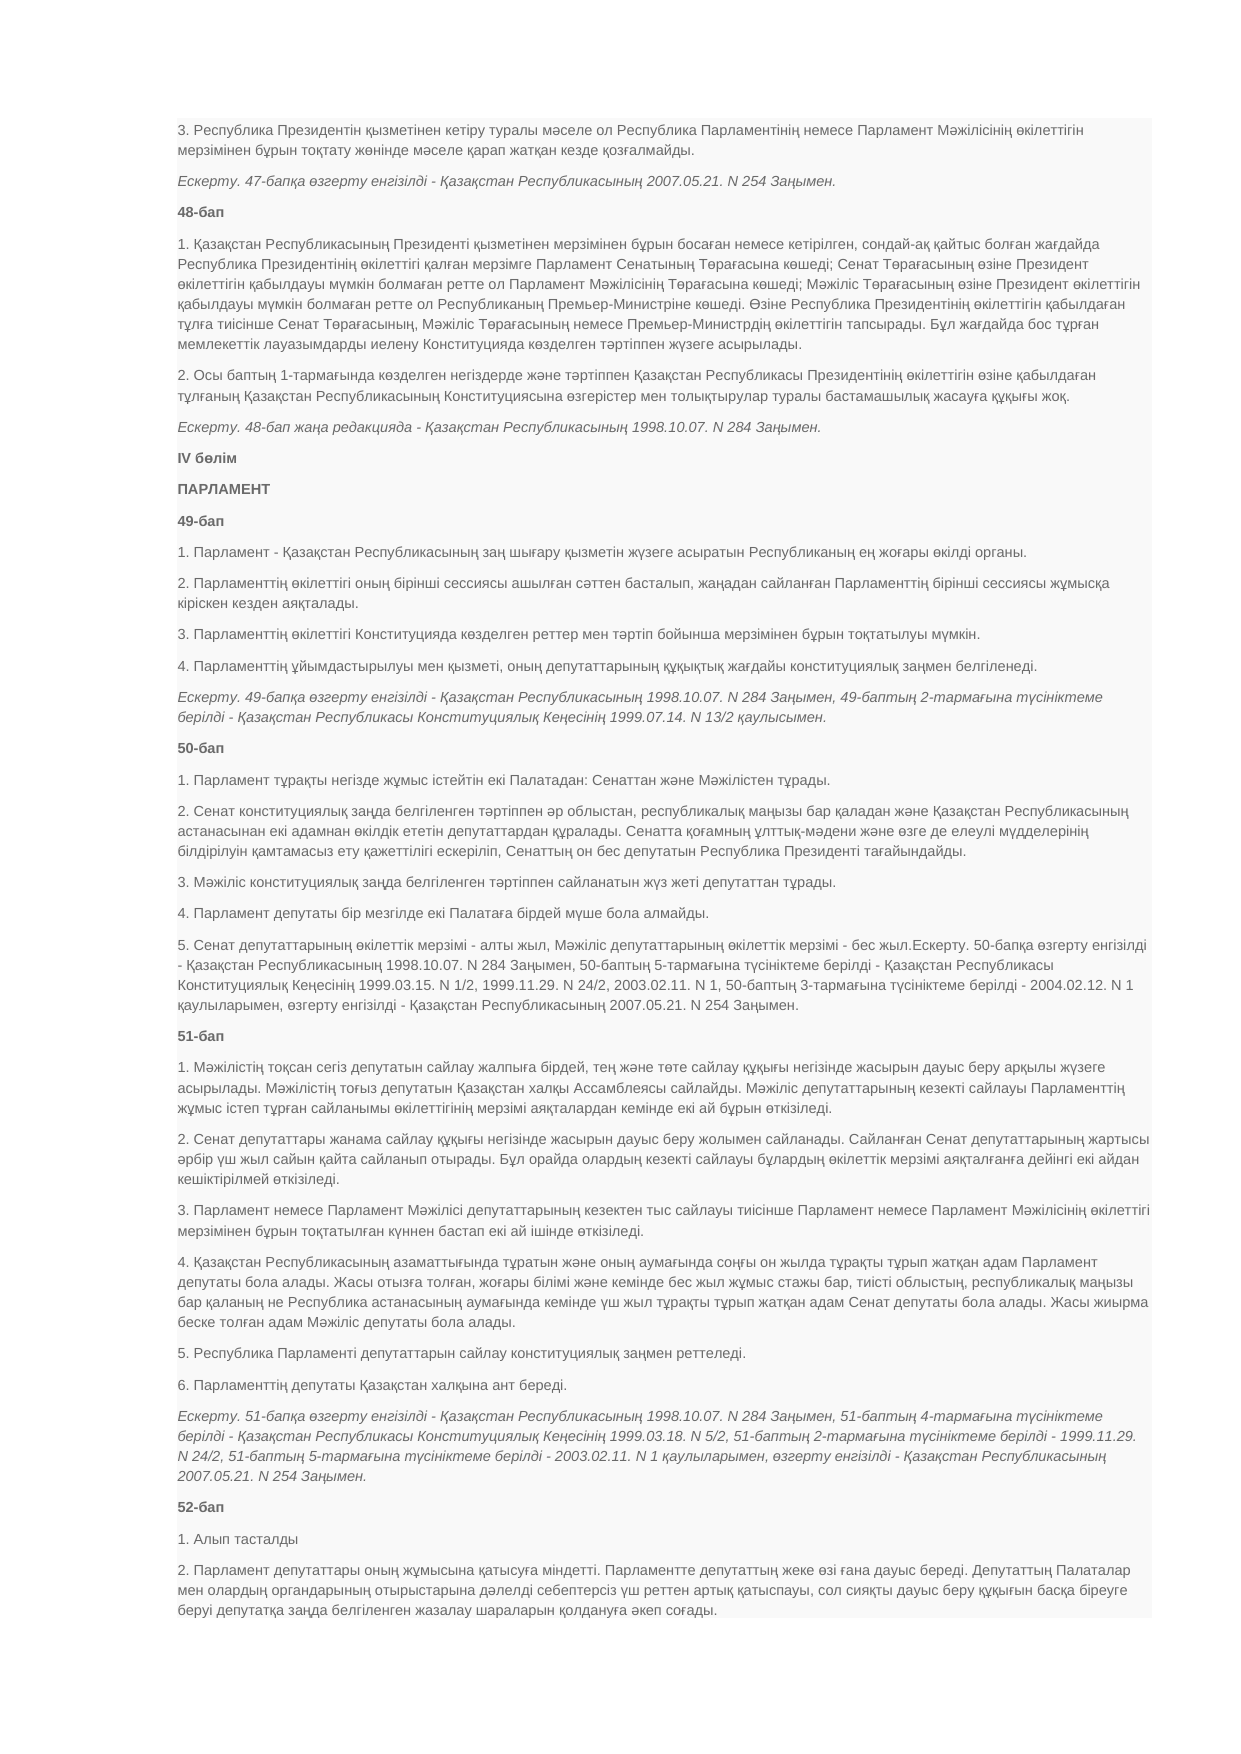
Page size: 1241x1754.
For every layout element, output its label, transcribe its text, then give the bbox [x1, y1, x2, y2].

text 2. Парламент депутаттары оның жұмысына қатысуға мiндеттi. Парламентте депутаттың жеке өзi ғана дауыс бередi. Депутаттың Палаталар мен олардың органдарының отырыстарына дәлелдi себептерсiз үш реттен артық қатыспауы, сол сияқты дауыс беру құқығын басқа бiреуге беруi депутатқа заңда белгiленген жазалау шараларын қолдануға әкеп соғады. [177, 1558, 1152, 1618]
text 2. Сенат депутаттары жанама сайлау құқығы негiзiнде жасырын дауыс беру жолымен сайланады. Сайланған Сенат депутаттарының жартысы әрбiр үш жыл сайын қайта сайланып отырады. Бұл орайда олардың кезектi сайлауы бұлардың өкiлеттiк мерзiмi аяқталғанға дейiнгi екi айдан кешiктiрiлмей өткізiледi. [177, 1127, 1152, 1188]
text 5. Сенат депутаттарының өкiлеттiк мерзiмi - алты жыл, Мәжiлiс депутаттарының өкiлеттiк мерзiмi - бес жыл.Ескерту. 50-бапқа өзгерту енгізілді - Қазақстан Республикасының 1998.10.07. N 284 Заңымен, 50-баптың 5-тармағына түсініктеме берілді - Қазақстан Республикасы Конституциялық Кеңесінің 1999.03.15. N 1/2, 1999.11.29. N 24/2, 2003.02.11. N 1, 50-баптың 3-тармағына түсініктеме берілді - 2004.02.12. N 1 қаулыларымен, өзгерту енгізілді - Қазақстан Республикасының 2007.05.21. N 254 Заңымен. [177, 933, 1152, 1013]
text 5. Республика Парламенті депутаттарын сайлау конституциялық заңмен реттеледі. [177, 1342, 1152, 1362]
text 51-бап [177, 1024, 1152, 1045]
text 1. Қазақстан Республикасының Президентi қызметiнен мерзiмiнен бұрын босаған немесе кетiрiлген, сондай-ақ қайтыс болған жағдайда Республика Президентiнiң өкiлеттiгi қалған мерзiмге Парламент Сенатының Төрағасына көшедi; Сенат Төрағасының өзiне Президент өкiлеттiгiн қабылдауы мүмкiн болмаған ретте ол Парламент Мәжiлiсiнiң Төрағасына көшедi; Мәжiлiс Төрағасының өзiне Президент өкiлеттiгiн қабылдауы мүмкiн болмаған ретте ол Республиканың Премьер-Министрiне көшедi. Өзiне Республика Президентiнiң өкiлеттiгiн қабылдаған тұлға тиiсiнше Сенат Төрағасының, Мәжiлiс Төрағасының немесе Премьер-Министрдiң өкiлеттiгiн тапсырады. Бұл жағдайда бос тұрған мемлекеттiк лауазымдарды иелену Конституцияда көзделген тәртiппен жүзеге асырылады. [177, 232, 1152, 353]
text Ескерту. 48-бап жаңа редакцияда - Қазақстан Республикасының 1998.10.07. N 284 Заңымен. [177, 415, 1152, 435]
text 3. Мәжіліс конституциялық заңда белгіленген тәртіппен сайланатын жүз жеті депутаттан тұрады. [177, 871, 1152, 891]
text 2. Осы баптың 1-тармағында көзделген негiздерде және тәртiппен Қазақстан Республикасы Президентiнiң өкiлеттiгiн өзiне қабылдаған тұлғаның Қазақстан Республикасының Конституциясына өзгерiстер мен толықтырулар туралы бастамашылық жасауға құқығы жоқ. [177, 364, 1152, 404]
text 4. Қазақстан Республикасының азаматтығында тұратын және оның аумағында соңғы он жылда тұрақты тұрып жатқан адам Парламент депутаты бола алады. Жасы отызға толған, жоғары білімі және кемінде бес жыл жұмыс стажы бар, тиісті облыстың, республикалық маңызы бар қаланың не Республика астанасының аумағында кемінде үш жыл тұрақты тұрып жатқан адам Сенат депутаты бола алады. Жасы жиырма беске толған адам Мәжіліс депутаты бола алады. [177, 1250, 1152, 1331]
text ПАРЛАМЕНТ [177, 478, 1152, 498]
text Ескерту. 49-бапқа өзгерту енгізілді - Қазақстан Республикасының 1998.10.07. N 284 Заңымен, 49-баптың 2-тармағына түсініктеме берілді - Қазақстан Республикасы Конституциялық Кеңесінің 1999.07.14. N 13/2 қаулысымен. [177, 685, 1152, 725]
text IV бөлім [177, 446, 1152, 466]
text 3. Парламенттiң өкiлеттiгi Конституцияда көзделген реттер мен тәртiп бойынша мерзiмiнен бұрын тоқтатылуы мүмкiн. [177, 623, 1152, 643]
text 1. Мәжілістің тоқсан сегіз депутатын сайлау жалпыға бірдей, тең және төте сайлау құқығы негізінде жасырын дауыс беру арқылы жүзеге асырылады. Мәжілістің тоғыз депутатын Қазақстан халқы Ассамблеясы сайлайды. Мәжіліс депутаттарының кезекті сайлауы Парламенттің жұмыс істеп тұрған сайланымы өкілеттігінің мерзімі аяқталардан кемінде екі ай бұрын өткізіледі. [177, 1056, 1152, 1116]
text 4. Парламент депутаты бiр мезгiлде екi Палатаға бiрдей мүше бола алмайды. [177, 902, 1152, 922]
text 1. Алып тасталды [177, 1527, 1152, 1547]
text 2. Сенат конституциялық заңда белгіленген тәртіппен әр облыстан, республикалық маңызы бар қаладан және Қазақстан Республикасының астанасынан екі адамнан өкілдік ететін депутаттардан құралады. Сенатта қоғамның ұлттық-мәдени және өзге де елеулі мүдделерінің білдірілуін қамтамасыз ету қажеттілігі ескеріліп, Сенаттың он бес депутатын Республика Президенті тағайындайды. [177, 799, 1152, 859]
text 49-бап [177, 509, 1152, 529]
text 4. Парламенттiң ұйымдастырылуы мен қызметi, оның депутаттарының құқықтық жағдайы конституциялық заңмен белгiленедi. [177, 654, 1152, 674]
text Ескерту. 47-бапқа өзгерту енгізілді - Қазақстан Республикасының 2007.05.21. N 254 Заңымен. [177, 169, 1152, 189]
text 3. Парламент немесе Парламент Мәжілісі депутаттарының кезектен тыс сайлауы тиісінше Парламент немесе Парламент Мәжілісінің өкілеттігі мерзімінен бұрын тоқтатылған күннен бастап екі ай ішінде өткізіледі. [177, 1199, 1152, 1239]
text 1. Парламент - Қазақстан Республикасының заң шығару қызметiн жүзеге асыратын Республиканың ең жоғары өкiлдi органы. [177, 540, 1152, 560]
text 3. Республика Президентiн қызметiнен кетiру туралы мәселе ол Республика Парламентiнiң немесе Парламент Мәжілісінің өкiлеттiгiн мерзiмiнен бұрын тоқтату жөнiнде мәселе қарап жатқан кезде қозғалмайды. [177, 118, 1152, 158]
text 2. Парламенттiң өкiлеттiгi оның бiрiншi сессиясы ашылған сәттен басталып, жаңадан сайланған Парламенттiң бiрiншi сессиясы жұмысқа кiрiскен кезден аяқталады. [177, 571, 1152, 612]
text 50-бап [177, 737, 1152, 757]
text 6. Парламенттiң депутаты Қазақстан халқына ант бередi. [177, 1373, 1152, 1393]
text 52-бап [177, 1496, 1152, 1516]
text Ескерту. 51-бапқа өзгерту енгізілді - Қазақстан Республикасының 1998.10.07. N 284 Заңымен, 51-баптың 4-тармағына түсініктеме берілді - Қазақстан Республикасы Конституциялық Кеңесінің 1999.03.18. N 5/2, 51-баптың 2-тармағына түсініктеме берілді - 1999.11.29. N 24/2, 51-баптың 5-тармағына түсініктеме берілді - 2003.02.11. N 1 қаулыларымен, өзгерту енгізілді - Қазақстан Республикасының 2007.05.21. N 254 Заңымен. [177, 1404, 1152, 1484]
text 48-бап [177, 201, 1152, 221]
text 1. Парламент тұрақты негiзде жұмыс iстейтiн екi Палатадан: Сенаттан және Мәжiлiстен тұрады. [177, 768, 1152, 788]
